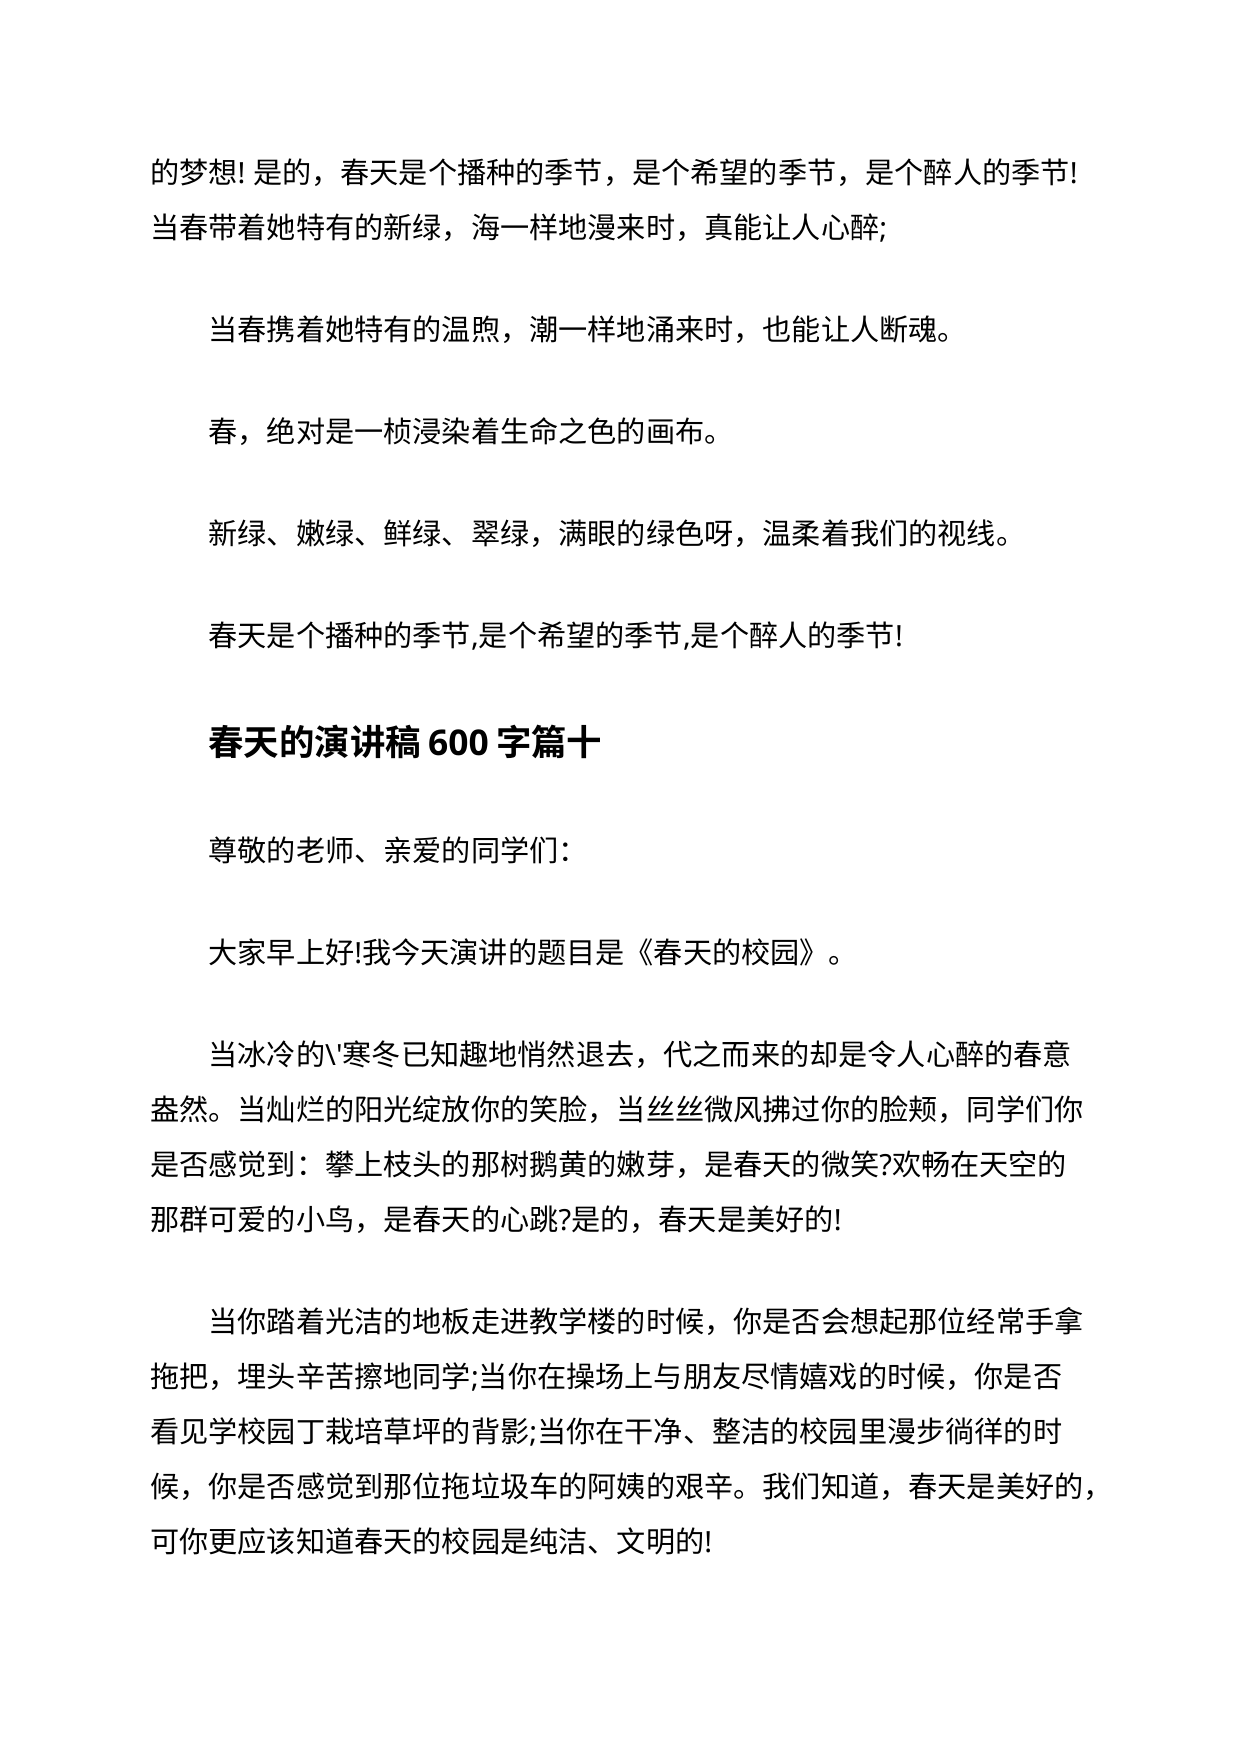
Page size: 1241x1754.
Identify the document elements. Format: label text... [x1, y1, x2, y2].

text 大家早上好!我今天演讲的题目是《春天的校园》。 [150, 929, 1090, 972]
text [150, 150, 1090, 247]
text 春天的演讲稿600字篇十 [150, 714, 1090, 766]
text 春天是个播种的季节,是个希望的季节,是个醉人的季节! [150, 612, 1090, 655]
text 当春携着她特有的温煦，潮一样地涌来时，也能让人断魂。 [150, 307, 1090, 349]
text 当你踏着光洁的地板走进教学楼的时候，你是否会想起那位经常手拿拖把，埋头辛苦擦地同学;当你在操场上与朋友尽情嬉戏的时候，你是否看见学校园丁栽培草坪的背影;当你在干净、整洁的校园里漫步徜徉的时候，你是否感觉到那位拖垃圾车的阿姨的艰辛。我们知道，春天是美好的，可你更应该知道春天的校园是纯洁、文明的! [150, 1298, 1090, 1561]
text 尊敬的老师、亲爱的同学们： [150, 828, 1090, 870]
text 当冰冷的\'寒冬已知趣地悄然退去，代之而来的却是令人心醉的春意盎然。当灿烂的阳光绽放你的笑脸，当丝丝微风拂过你的脸颊，同学们你是否感觉到：攀上枝头的那树鹅黄的嫩芽，是春天的微笑?欢畅在天空的那群可爱的小鸟，是春天的心跳?是的，春天是美好的! [150, 1032, 1090, 1239]
text 新绿、嫩绿、鲜绿、翠绿，满眼的绿色呀，温柔着我们的视线。 [150, 511, 1090, 553]
text 春，绝对是一桢浸染着生命之色的画布。 [150, 409, 1090, 451]
